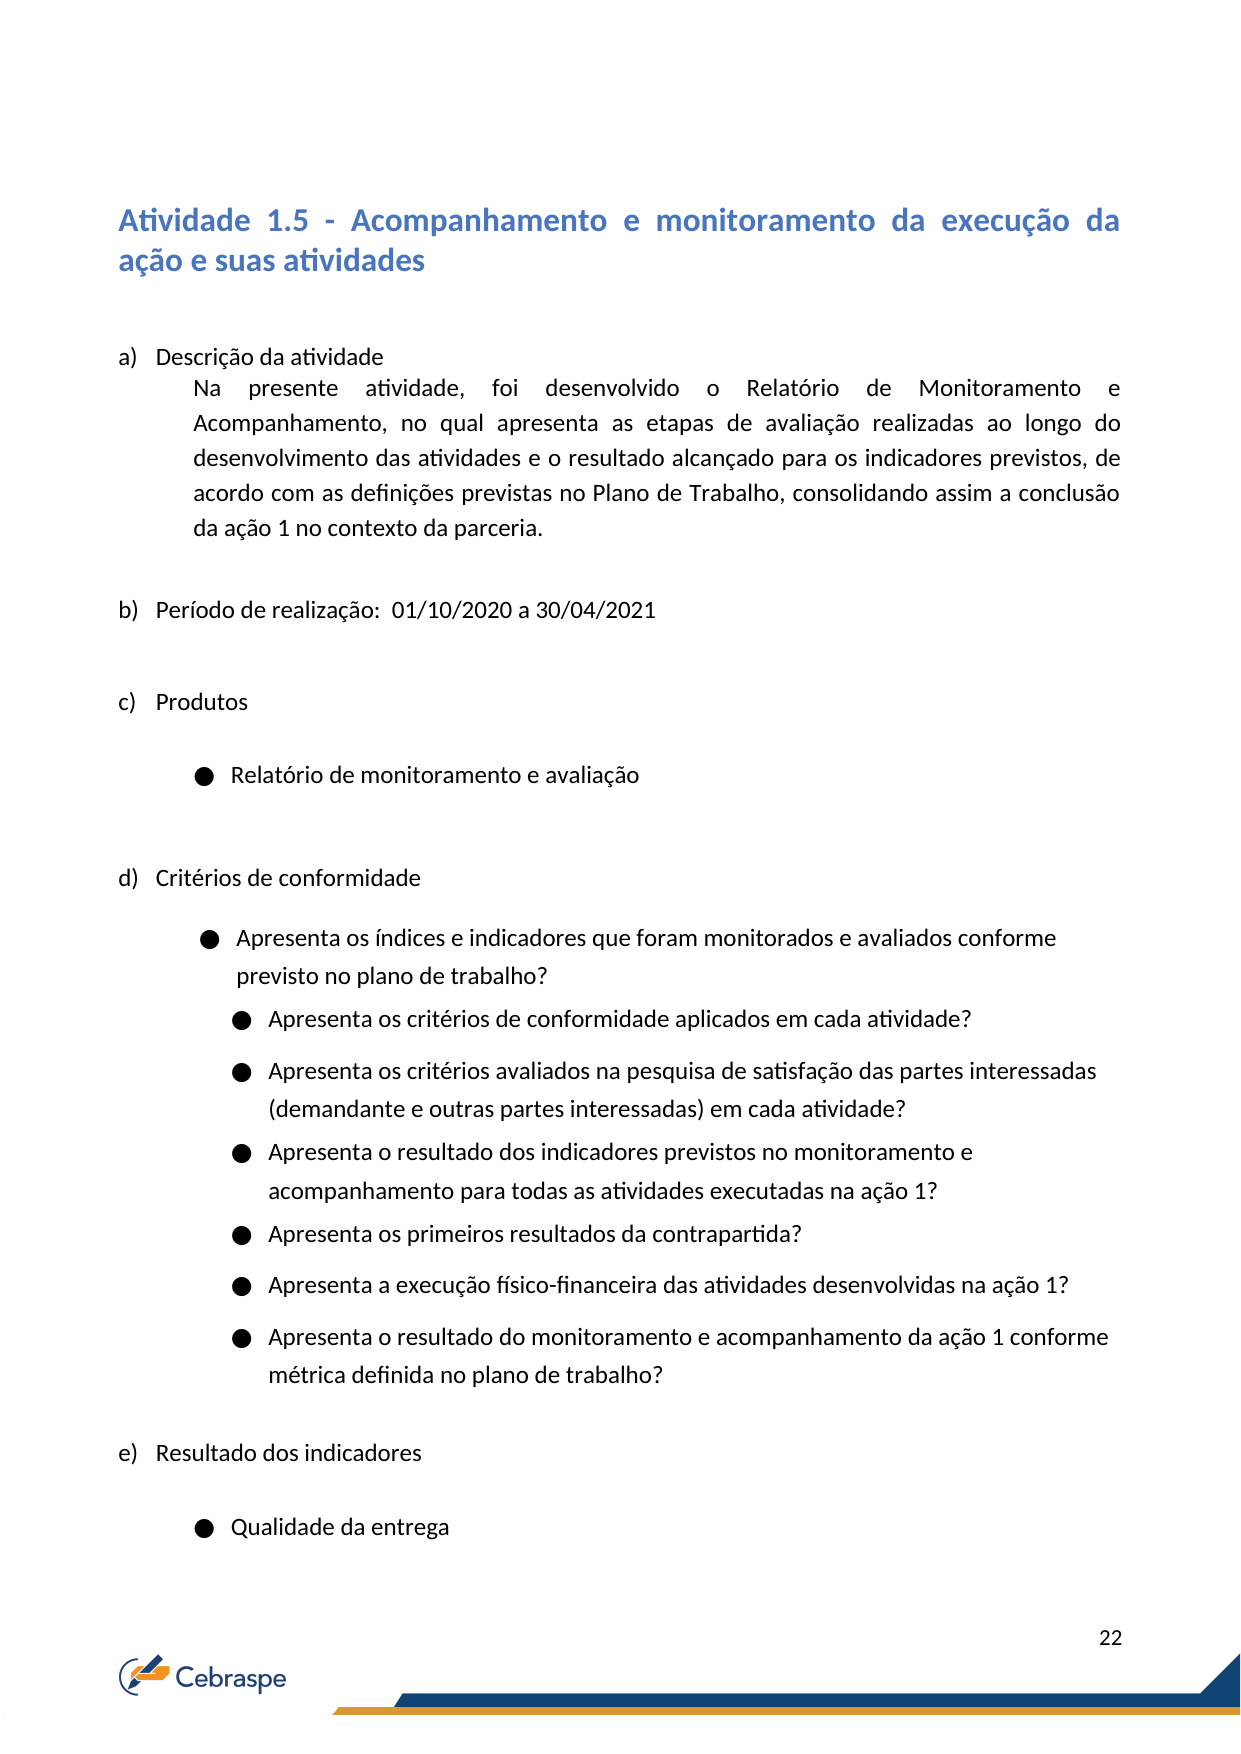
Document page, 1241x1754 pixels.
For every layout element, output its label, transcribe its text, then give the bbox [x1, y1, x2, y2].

list Apresenta os primeiros resultados da contrapartida? [231, 1206, 1122, 1257]
list Resultado dos indicadores [118, 1437, 1122, 1468]
list Critérios de conformidade [118, 862, 1122, 892]
list Apresenta o resultado do monitoramento e acompanhamento da ação 1 conforme métrica definida no plano de trabalho? [231, 1308, 1122, 1390]
list Apresenta a execução físico-financeira das atividades desenvolvidas na ação 1? [231, 1257, 1122, 1308]
list Qualidade da entrega [193, 1498, 1122, 1549]
list Apresenta os índices e indicadores que foram monitorados e avaliados conforme previsto no plano de trabalho? [199, 909, 1122, 991]
text Na presente atividade, foi desenvolvido o Relatório de Monitoramento e Acompanhamento, no qual apresenta as etapas de avaliação realizadas ao longo do desenvolvimento das atividades e o resultado alcançado para os indicadores previstos, de acordo com as definições previstas no Plano de Trabalho, consolidando assim a conclusão da ação 1 no contexto da parceria. [193, 372, 1122, 542]
list Apresenta os critérios de conformidade aplicados em cada atividade? [231, 991, 1122, 1042]
list Período de realização: 01/10/2020 a 30/04/2021 [118, 594, 1122, 625]
list Apresenta o resultado dos indicadores previstos no monitoramento e acompanhamento para todas as atividades executadas na ação 1? [231, 1124, 1122, 1206]
list Descrição da atividade [118, 341, 1122, 372]
list Produtos [118, 686, 1122, 716]
subtitle Atividade 1.5 - Acompanhamento e monitoramento da execução da ação e suas atividades [118, 199, 1122, 280]
list Apresenta os critérios avaliados na pesquisa de satisfação das partes interessadas (demandante e outras partes interessadas) em cada atividade? [231, 1042, 1122, 1124]
list Relatório de monitoramento e avaliação [193, 747, 1122, 798]
picture [0, 1623, 1241, 1715]
